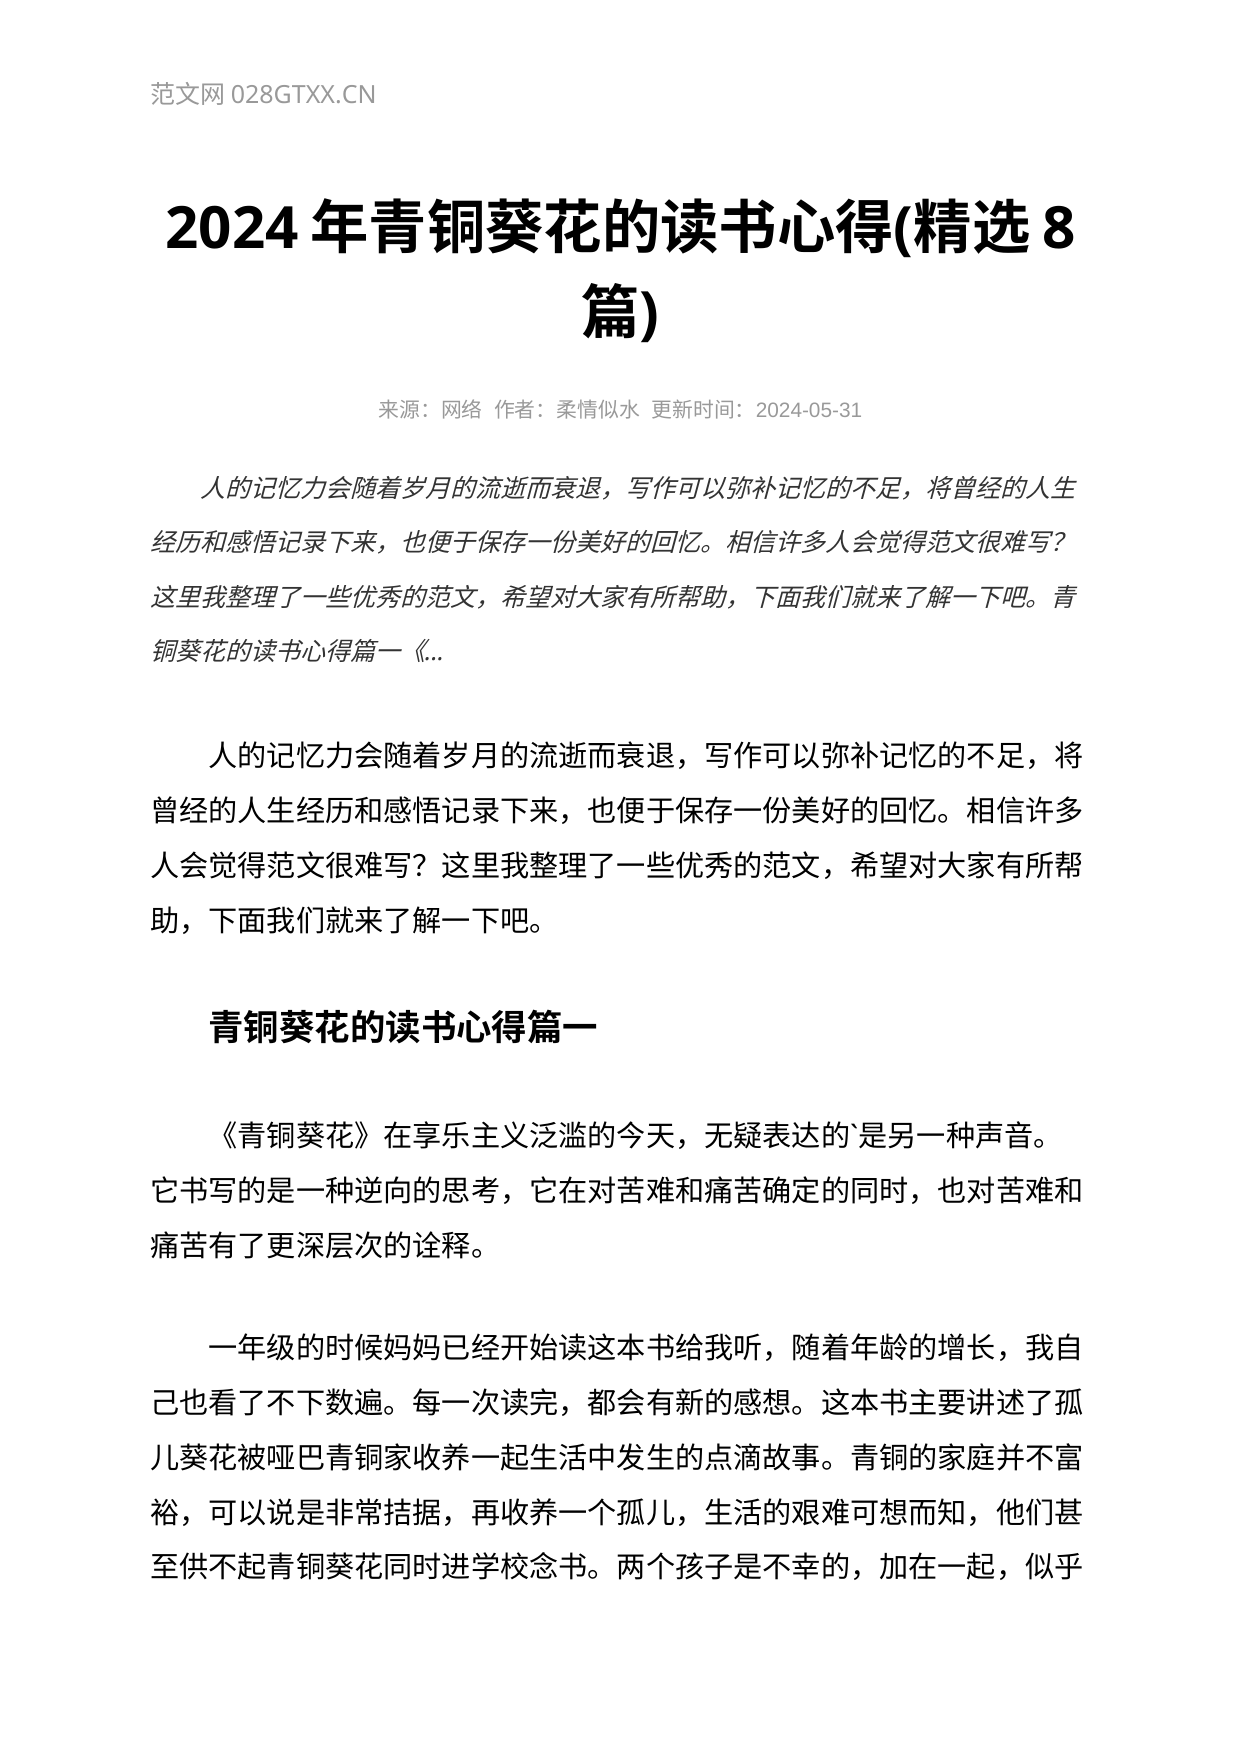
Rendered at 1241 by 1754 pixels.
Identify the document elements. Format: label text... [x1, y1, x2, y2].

text 《青铜葵花》在享乐主义泛滥的今天，无疑表达的`是另一种声音。它书写的是一种逆向的思考，它在对苦难和痛苦确定的同时，也对苦难和痛苦有了更深层次的诠释。 [150, 1113, 1090, 1265]
subtitle 2024年青铜葵花的读书心得(精选8篇) [150, 181, 1090, 351]
text 人的记忆力会随着岁月的流逝而衰退，写作可以弥补记忆的不足，将曾经的人生经历和感悟记录下来，也便于保存一份美好的回忆。相信许多人会觉得范文很难写？这里我整理了一些优秀的范文，希望对大家有所帮助，下面我们就来了解一下吧。青铜葵花的读书心得篇一《... [150, 468, 1090, 668]
text 来源：网络 作者：柔情似水 更新时间：2024-05-31 [150, 398, 1090, 422]
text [150, 1324, 1090, 1586]
text 人的记忆力会随着岁月的流逝而衰退，写作可以弥补记忆的不足，将曾经的人生经历和感悟记录下来，也便于保存一份美好的回忆。相信许多人会觉得范文很难写？这里我整理了一些优秀的范文，希望对大家有所帮助，下面我们就来了解一下吧。 [150, 733, 1090, 940]
text 青铜葵花的读书心得篇一 [150, 999, 1090, 1051]
